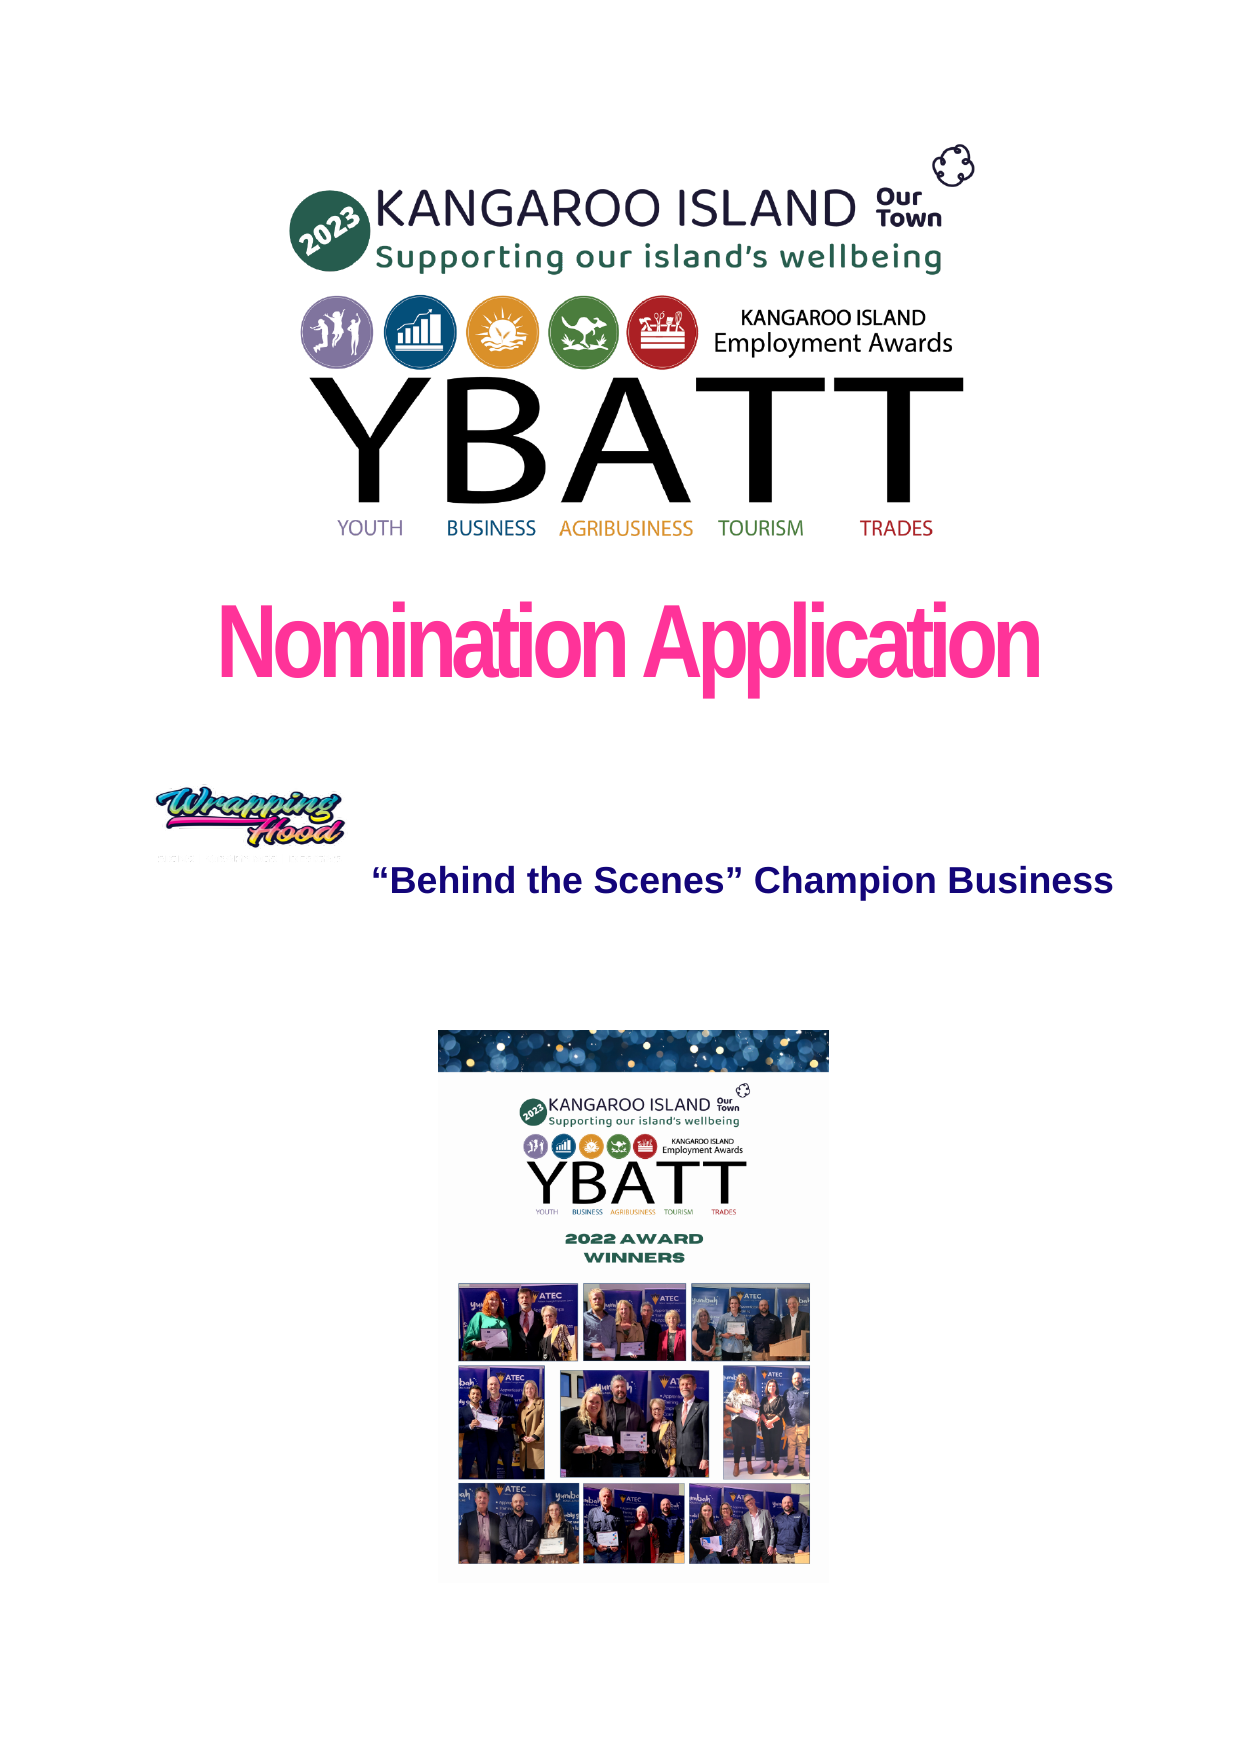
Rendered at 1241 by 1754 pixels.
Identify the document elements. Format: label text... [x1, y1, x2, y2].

picture [255, 134, 1012, 561]
subtitle “Behind the Scenes” Champion Business [130, 754, 1137, 902]
picture [438, 1030, 829, 1583]
picture [152, 754, 348, 894]
text Nomination Application [130, 580, 1137, 700]
